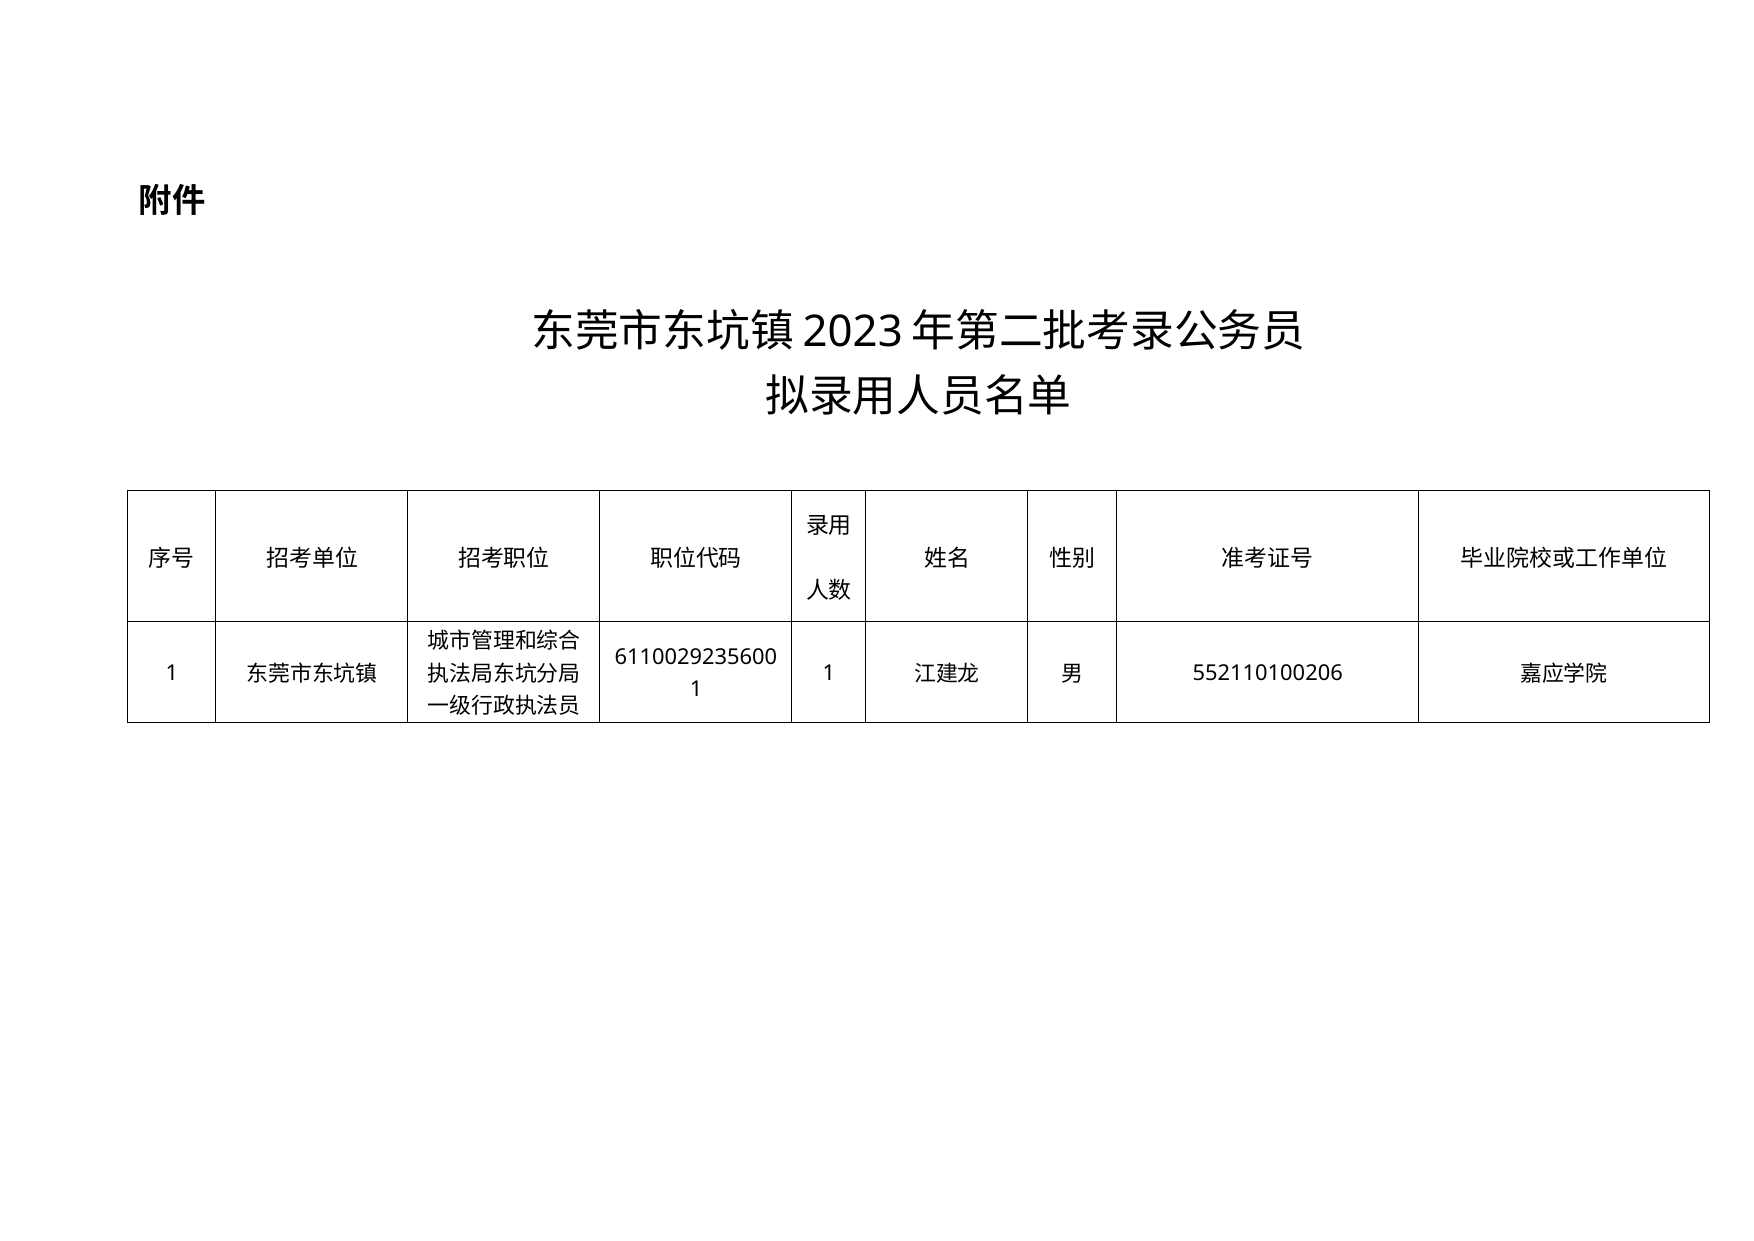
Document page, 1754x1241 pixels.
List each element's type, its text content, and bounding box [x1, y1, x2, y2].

table_cell 东莞市东坑镇 [216, 622, 407, 722]
table_cell 序号 [128, 491, 215, 621]
table_cell 男 [1028, 622, 1116, 722]
table_cell 嘉应学院 [1419, 622, 1709, 722]
table_cell 性别 [1028, 491, 1116, 621]
table_cell 61100292356001 [600, 622, 791, 722]
table_cell 毕业院校或工作单位 [1419, 491, 1709, 621]
table_cell 职位代码 [600, 491, 791, 621]
table_cell 姓名 [866, 491, 1027, 621]
table_cell 1 [792, 622, 865, 722]
table_cell 招考职位 [408, 491, 599, 621]
table_cell 录用人数 [792, 491, 865, 621]
table_cell 1 [128, 622, 215, 722]
table_cell 城市管理和综合执法局东坑分局一级行政执法员 [408, 622, 599, 722]
table_cell 招考单位 [216, 491, 407, 621]
table_header 附件 东莞市东坑镇2023年第二批考录公务员 拟录用人员名单 [127, 165, 1709, 490]
table_cell 江建龙 [866, 622, 1027, 722]
table_cell 552110100206 [1117, 622, 1418, 722]
table_cell 准考证号 [1117, 491, 1418, 621]
